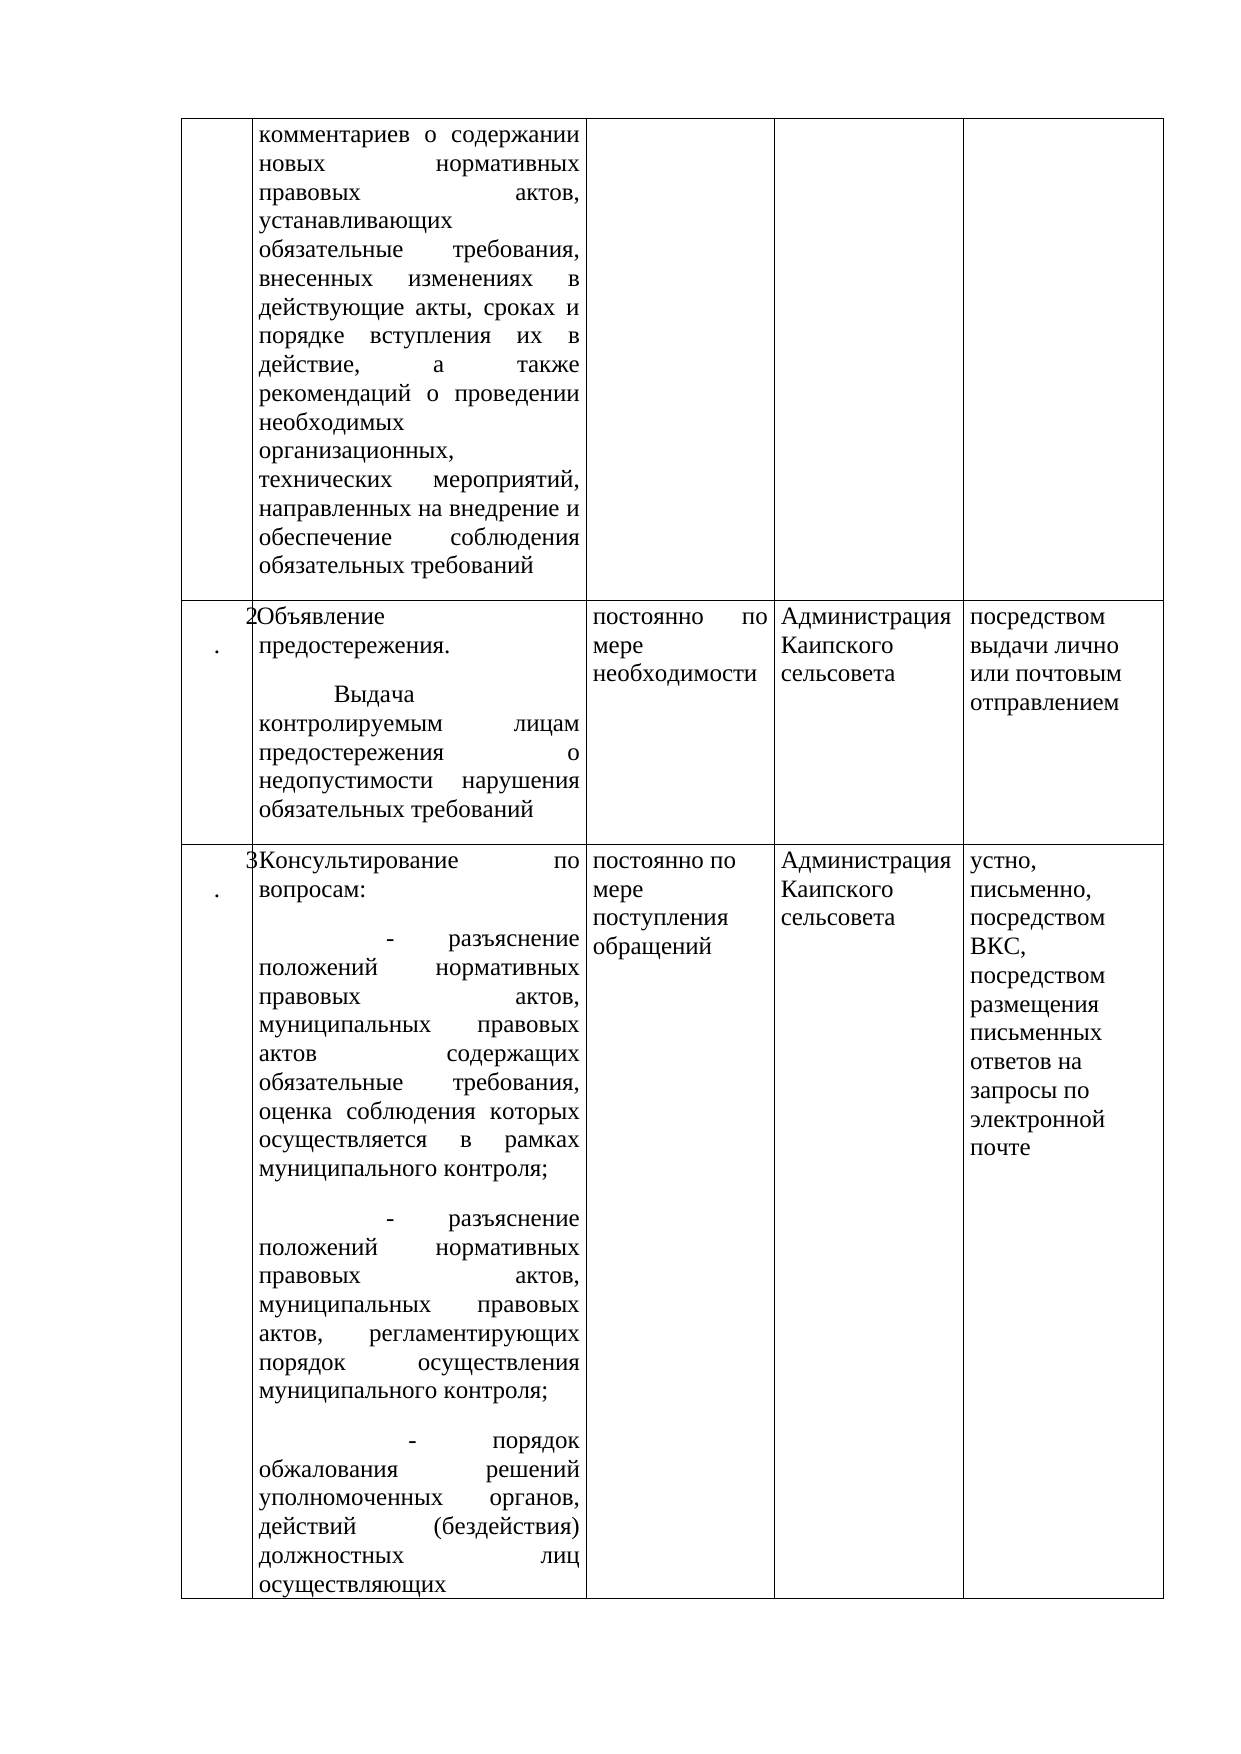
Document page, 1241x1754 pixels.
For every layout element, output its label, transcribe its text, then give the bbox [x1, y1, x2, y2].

table_cell посредством выдачи лично или почтовым отправлением [964, 601, 1163, 844]
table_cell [964, 845, 1163, 1597]
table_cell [775, 119, 963, 600]
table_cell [253, 845, 586, 1597]
table_cell Администрация Каипского сельсовета [775, 601, 963, 844]
table_cell постоянно по мере необходимости [587, 601, 774, 844]
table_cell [587, 845, 774, 1597]
table_cell 2. [182, 601, 252, 844]
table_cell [587, 119, 774, 600]
table_cell Объявление предостережения. Выдача контролируемым лицам предостережения о недопустимости нарушения обязательных требований [253, 601, 586, 844]
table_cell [775, 845, 963, 1597]
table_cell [253, 119, 586, 600]
table_cell 3. [182, 845, 252, 1597]
